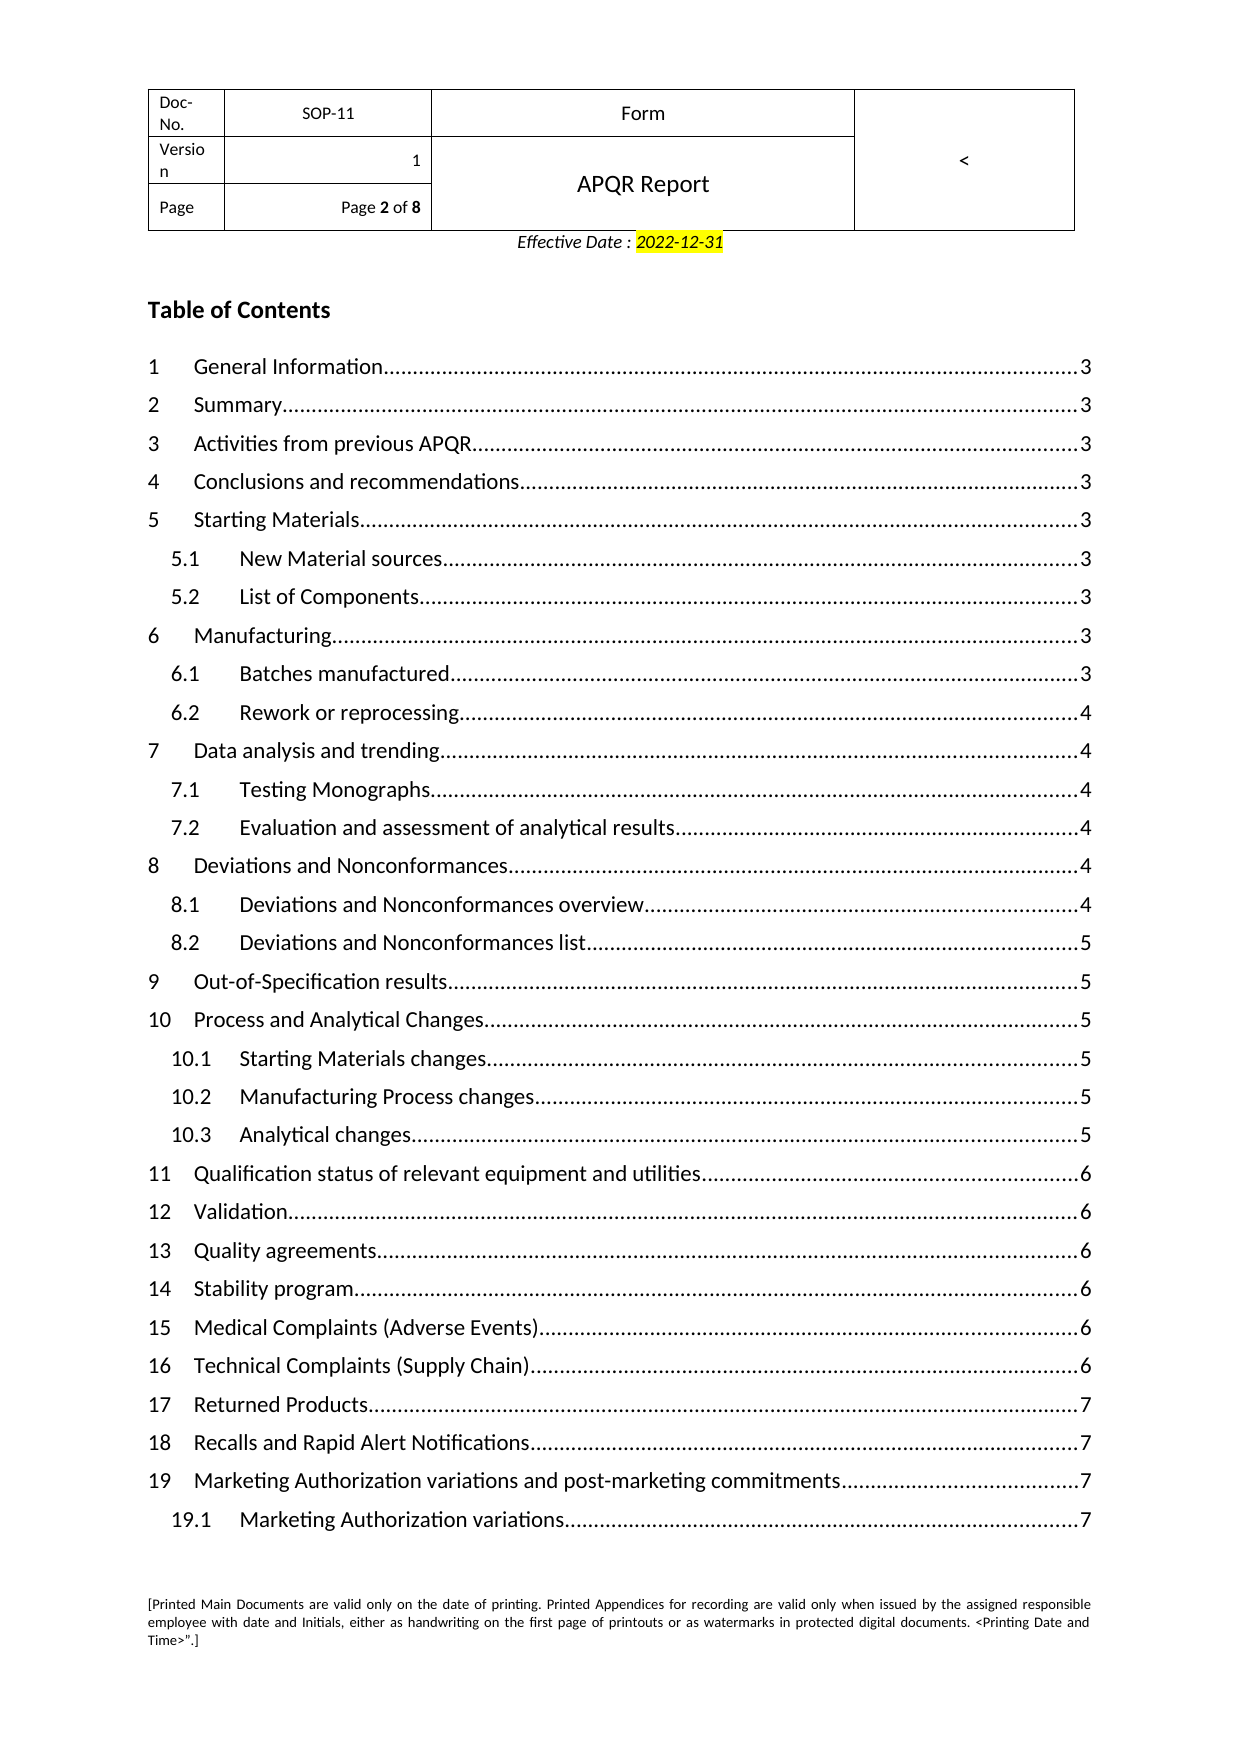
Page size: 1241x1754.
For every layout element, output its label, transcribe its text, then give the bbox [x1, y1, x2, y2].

text Table of Contents [148, 294, 1093, 324]
